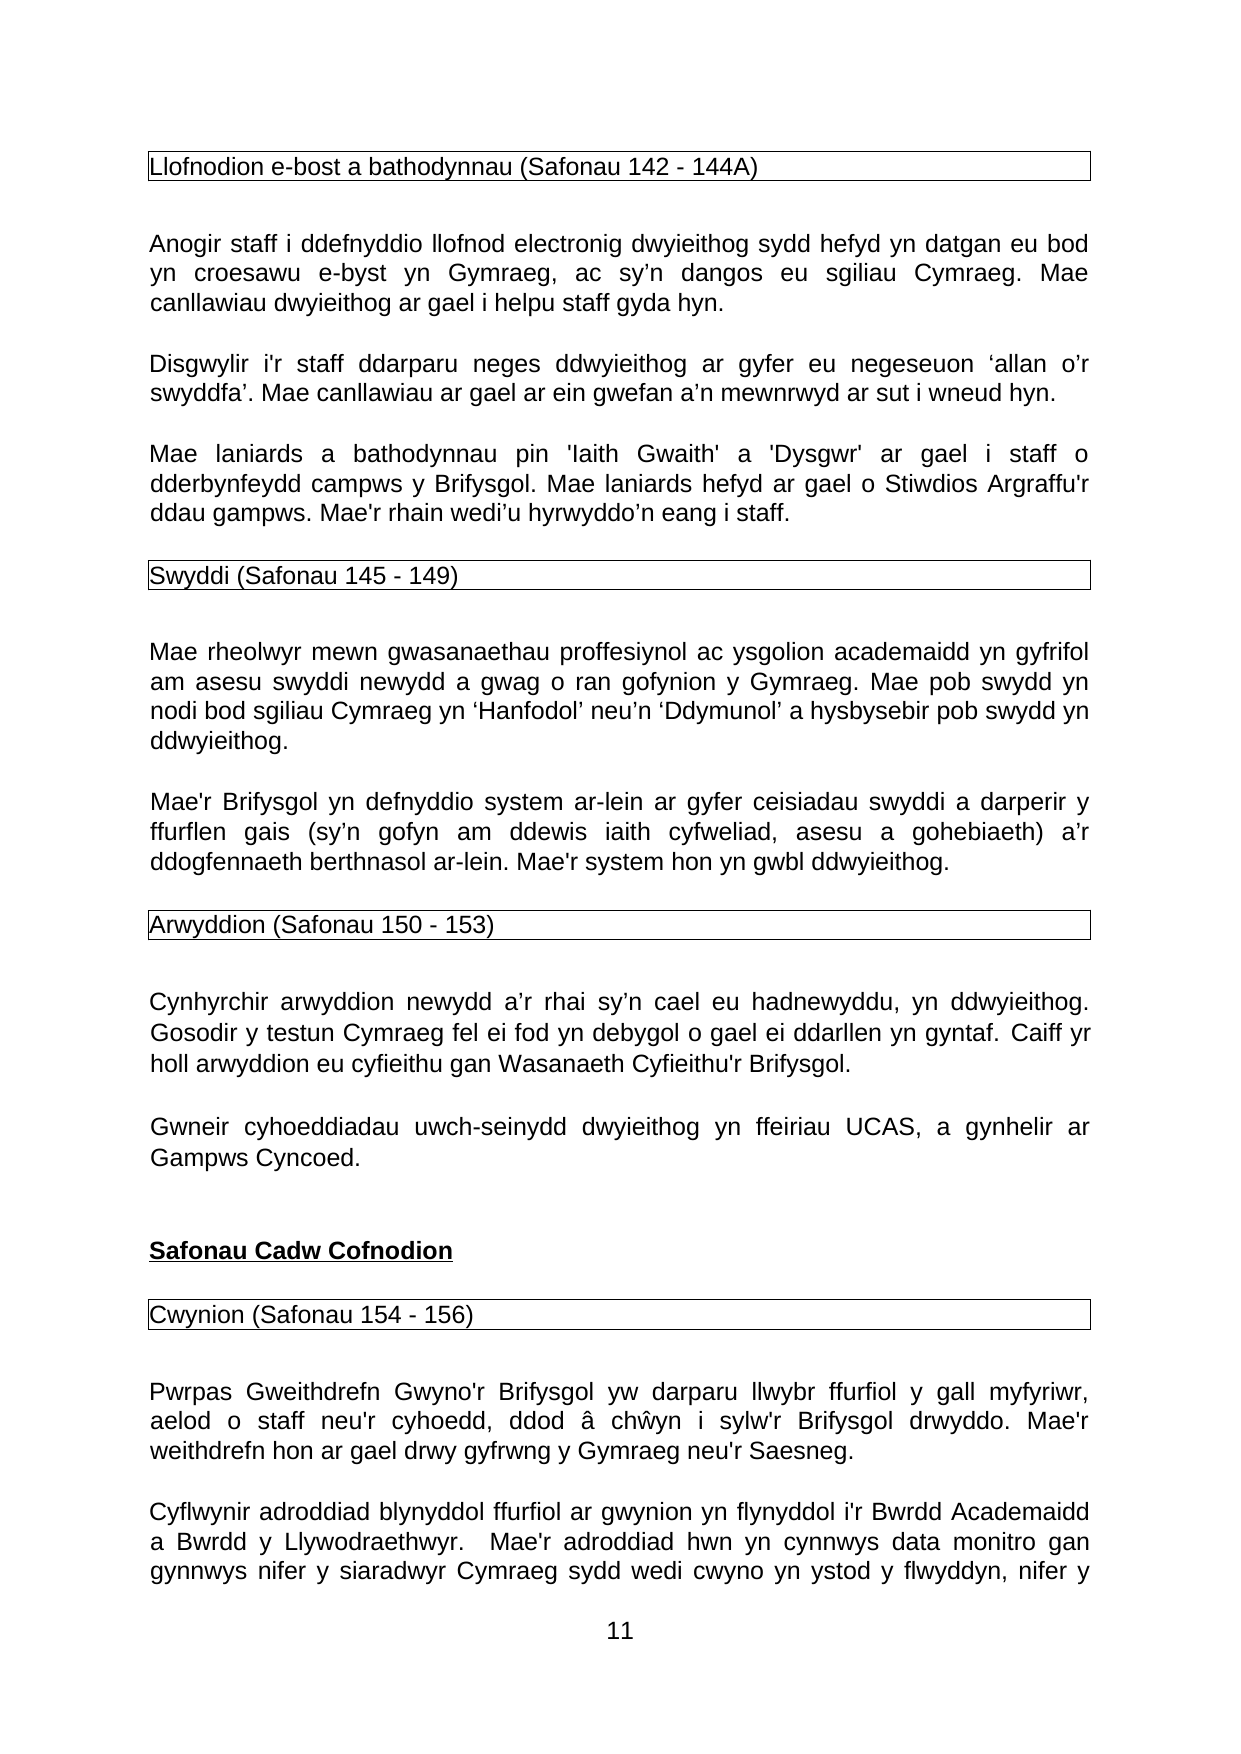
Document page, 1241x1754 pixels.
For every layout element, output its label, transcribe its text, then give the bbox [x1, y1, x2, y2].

text Anogir staff i ddefnyddio llofnod electronig dwyieithog sydd hefyd yn datgan eu bod yn croesawu e-byst yn Gymraeg, ac sy’n dangos eu sgiliau Cymraeg. Mae canllawiau dwyieithog ar gael i helpu staff gyda hyn. [149, 229, 1090, 317]
text Cynhyrchir arwyddion newydd a’r rhai sy’n cael eu hadnewyddu, yn ddwyieithog. Gosodir y testun Cymraeg fel ei fod yn debygol o gael ei ddarllen yn gyntaf. Caiff yr holl arwyddion eu cyfieithu gan Wasanaeth Cyfieithu'r Brifysgol. [149, 987, 1091, 1078]
subtitle Llofnodion e-bost a bathodynnau (Safonau 142 - 144A) [149, 152, 1090, 180]
text Mae rheolwyr mewn gwasanaethau proffesiynol ac ysgolion academaidd yn gyfrifol am asesu swyddi newydd a gwag o ran gofynion y Gymraeg. Mae pob swydd yn nodi bod sgiliau Cymraeg yn ‘Hanfodol’ neu’n ‘Ddymunol’ a hysbysebir pob swydd yn ddwyieithog. [149, 637, 1091, 754]
text Mae laniards a bathodynnau pin 'Iaith Gwaith' a 'Dysgwr' ar gael i staff o dderbynfeydd campws y Brifysgol. Mae laniards hefyd ar gael o Stiwdios Argraffu'r ddau gampws. Mae'r rhain wedi’u hyrwyddo’n eang i staff. [149, 439, 1091, 527]
text Disgwylir i'r staff ddarparu neges ddwyieithog ar gyfer eu negeseuon ‘allan o’r swyddfa’. Mae canllawiau ar gael ar ein gwefan a’n mewnrwyd ar sut i wneud hyn. [149, 348, 1091, 407]
text Mae'r Brifysgol yn defnyddio system ar-lein ar gyfer ceisiadau swyddi a darperir y ffurflen gais (sy’n gofyn am ddewis iaith cyfweliad, asesu a gohebiaeth) a’r ddogfennaeth berthnasol ar-lein. Mae'r system hon yn gwbl ddwyieithog. [150, 787, 1091, 875]
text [149, 1497, 1091, 1585]
subtitle Safonau Cadw Cofnodion [149, 1236, 1090, 1265]
text Gwneir cyhoeddiadau uwch-seinydd dwyieithog yn ffeiriau UCAS, a gynhelir ar Gampws Cyncoed. [150, 1112, 1091, 1172]
subtitle Arwyddion (Safonau 150 - 153) [149, 911, 1090, 939]
subtitle Cwynion (Safonau 154 - 156) [149, 1300, 1090, 1329]
subtitle Swyddi (Safonau 145 - 149) [149, 561, 1090, 589]
text Pwrpas Gweithdrefn Gwyno'r Brifysgol yw darparu llwybr ffurfiol y gall myfyriwr, aelod o staff neu'r cyhoedd, ddod â chŵyn i sylw'r Brifysgol drwyddo. Mae'r weithdrefn hon ar gael drwy gyfrwng y Gymraeg neu'r Saesneg. [149, 1377, 1091, 1464]
